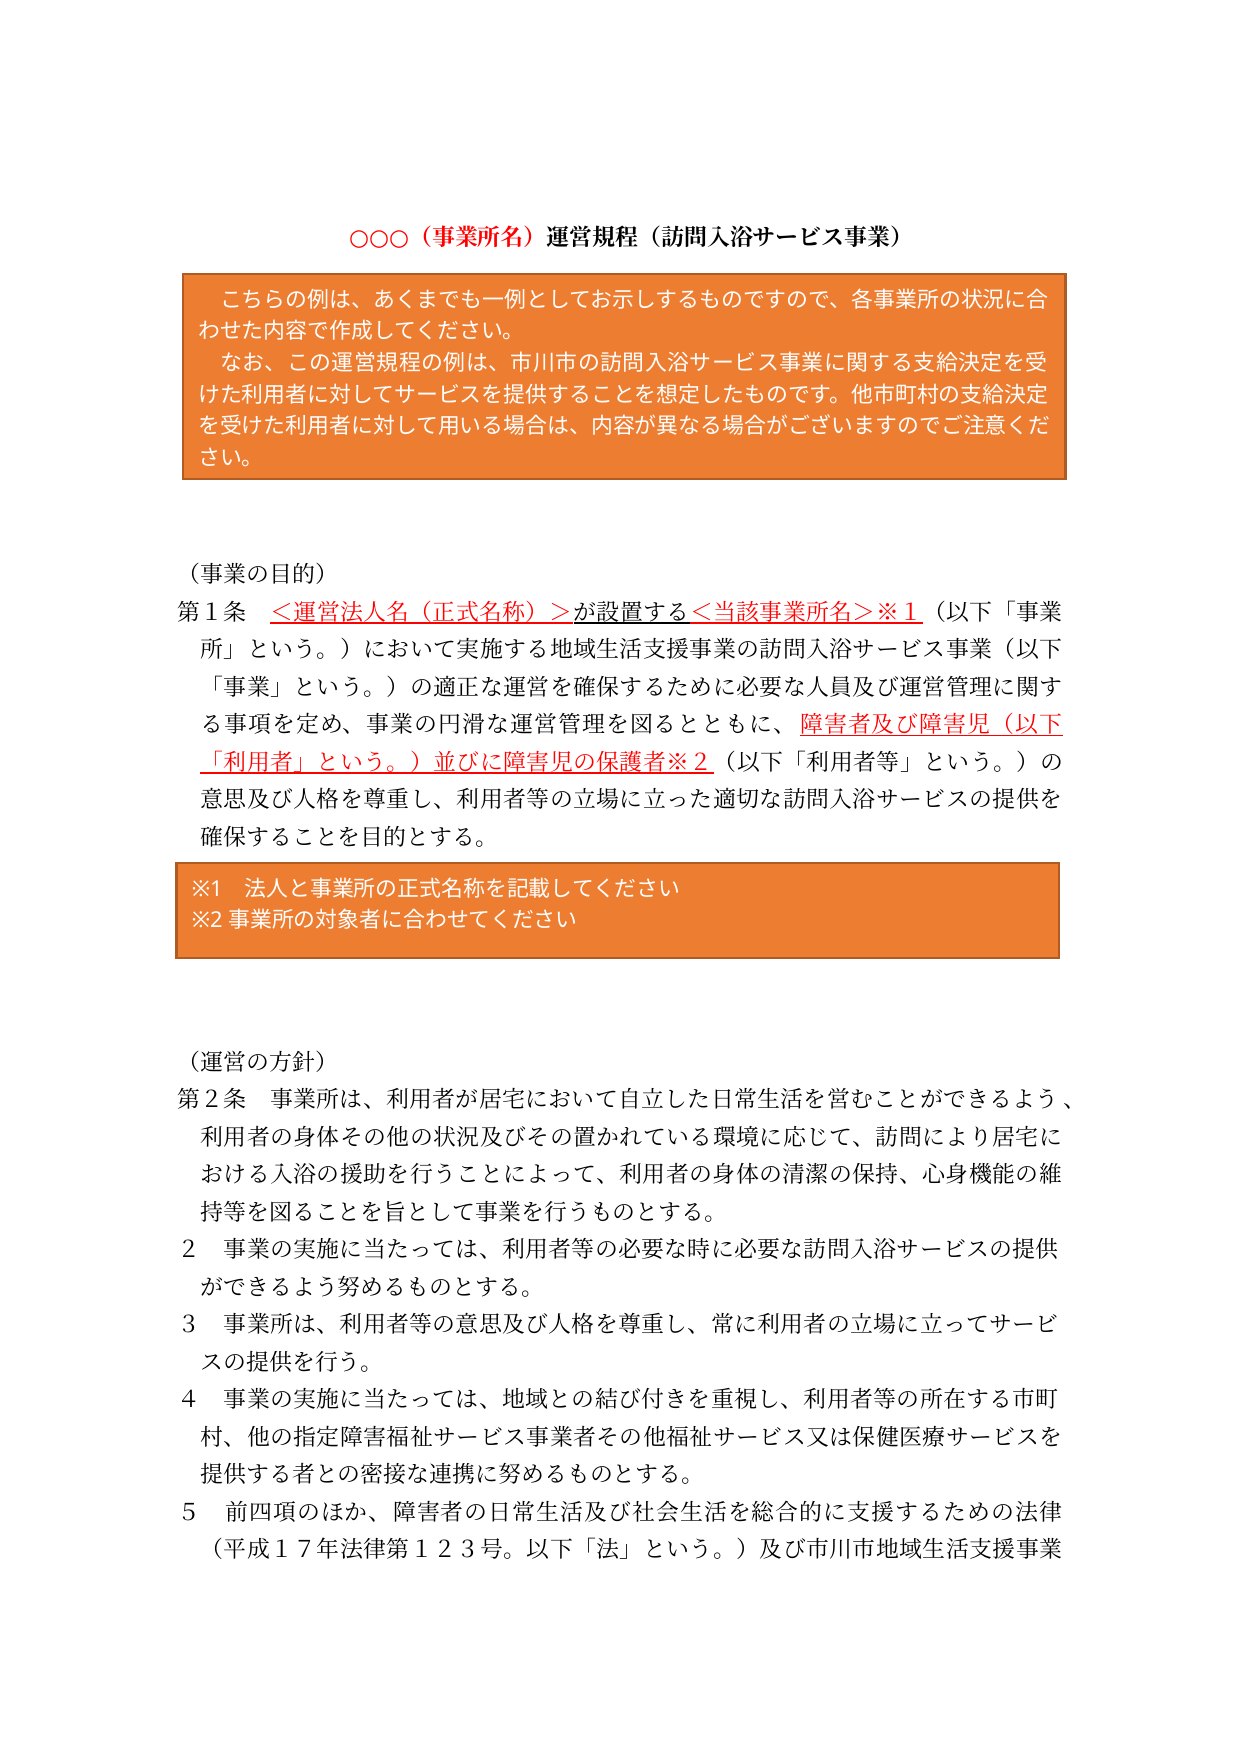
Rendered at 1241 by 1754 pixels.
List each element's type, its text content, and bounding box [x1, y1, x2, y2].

text ○○○（事業所名）運営規程（訪問入浴サービス事業） [199, 217, 1063, 254]
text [177, 1492, 1063, 1567]
text ２ 事業の実施に当たっては、利用者等の必要な時に必要な訪問入浴サービスの提供ができるよう努めるものとする。 [177, 1229, 1063, 1304]
text 第２条 事業所は、利用者が居宅において自立した日常生活を営むことができるよう、利用者の身体その他の状況及びその置かれている環境に応じて、訪問により居宅における入浴の援助を行うことによって、利用者の身体の清潔の保持、心身機能の維持等を図ることを旨として事業を行うものとする。 [177, 1079, 1063, 1229]
text （事業の目的） [177, 554, 1063, 592]
text （運営の方針） [177, 1042, 1063, 1079]
text 第１条 ＜運営法人名（正式名称）＞が設置する＜当該事業所名＞※１（以下「事業所」という。）において実施する地域生活支援事業の訪問入浴サービス事業（以下「事業」という。）の適正な運営を確保するために必要な人員及び運営管理に関する事項を定め、事業の円滑な運営管理を図るとともに、障害者及び障害児（以下「利用者」という。）並びに障害児の保護者※２（以下「利用者等」という。）の意思及び人格を尊重し、利用者等の立場に立った適切な訪問入浴サービスの提供を確保することを目的とする。 [177, 592, 1063, 854]
text ３ 事業所は、利用者等の意思及び人格を尊重し、常に利用者の立場に立ってサービスの提供を行う。 [177, 1304, 1063, 1379]
text ４ 事業の実施に当たっては、地域との結び付きを重視し、利用者等の所在する市町村、他の指定障害福祉サービス事業者その他福祉サービス又は保健医療サービスを提供する者との密接な連携に努めるものとする。 [177, 1379, 1063, 1492]
